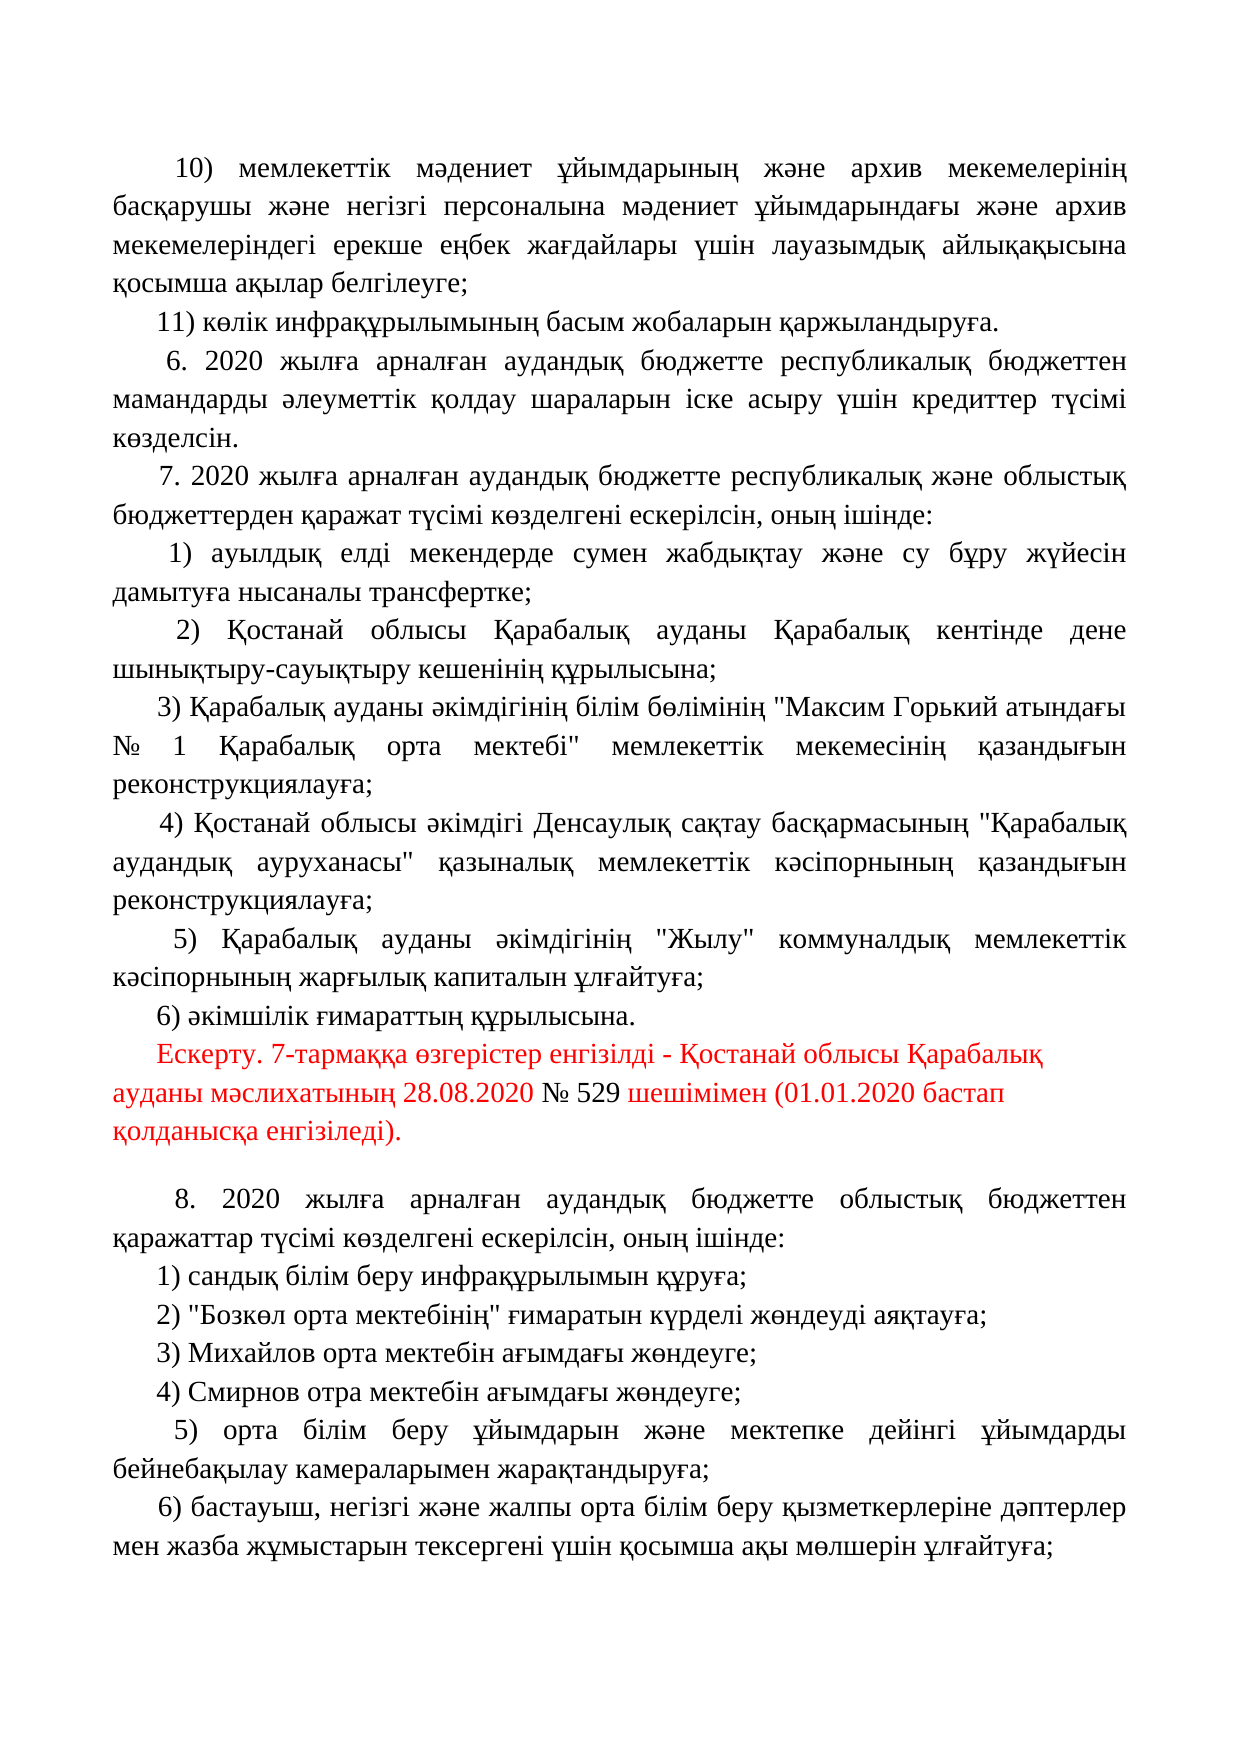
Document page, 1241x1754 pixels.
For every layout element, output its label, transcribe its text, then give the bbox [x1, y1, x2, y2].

text 4) Қостанай облысы әкімдігі Денсаулық сақтау басқармасының "Қарабалық аудандық ауруханасы" қазыналық мемлекеттік кәсіпорнының қазандығын реконструкциялауға; [112, 805, 1128, 916]
text 11) көлік инфрақұрылымының басым жобаларын қаржыландыруға. [112, 304, 1128, 338]
text 3) Қарабалық ауданы әкімдігінің білім бөлімінің "Максим Горький атындағы № 1 Қарабалық орта мектебі" мемлекеттік мекемесінің қазандығын реконструкциялауға; [112, 689, 1128, 800]
text 1) ауылдық елді мекендерде сумен жабдықтау және су бұру жүйесін дамытуға нысаналы трансфертке; [112, 535, 1128, 607]
text 4) Смирнов отра мектебін ағымдағы жөндеуге; [112, 1374, 1128, 1407]
text 10) мемлекеттік мәдениет ұйымдарының және архив мекемелерінің басқарушы және негізгі персоналына мәдениет ұйымдарындағы және архив мекемелеріндегі ерекше еңбек жағдайлары үшін лауазымдық айлықақысына қосымша ақылар белгілеуге; [112, 150, 1128, 299]
text 7. 2020 жылға арналған аудандық бюджетте республикалық және облыстық бюджеттерден қаражат түсімі көзделгені ескерілсін, оның ішінде: [112, 458, 1128, 530]
text 5) орта білім беру ұйымдарын және мектепке дейінгі ұйымдарды бейнебақылау камераларымен жарақтандыруға; [112, 1412, 1128, 1484]
text 6. 2020 жылға арналған аудандық бюджетте республикалық бюджеттен мамандарды әлеуметтік қолдау шараларын іске асыру үшін кредиттер түсімі көзделсін. [112, 343, 1128, 453]
text 5) Қарабалық ауданы әкімдігінің "Жылу" коммуналдық мемлекеттік кәсіпорнының жарғылық капиталын ұлғайтуға; [112, 921, 1128, 993]
text 6) бастауыш, негізгі және жалпы орта білім беру қызметкерлеріне дәптерлер мен жазба жұмыстарын тексергені үшін қосымша ақы мөлшерін ұлғайтуға; [112, 1489, 1128, 1562]
text 2) Қостанай облысы Қарабалық ауданы Қарабалық кентінде дене шынықтыру-сауықтыру кешенінің құрылысына; [112, 612, 1128, 684]
text 6) әкімшілік ғимараттың құрылысына. [112, 998, 1128, 1031]
text 8. 2020 жылға арналған аудандық бюджетте облыстық бюджеттен қаражаттар түсімі көзделгені ескерілсін, оның ішінде: [112, 1181, 1128, 1253]
text 3) Михайлов орта мектебін ағымдағы жөндеуге; [112, 1335, 1128, 1369]
text 2) "Бозкөл орта мектебінің" ғимаратын күрделі жөндеуді аяқтауға; [112, 1297, 1128, 1330]
text Ескерту. 7-тармаққа өзгерістер енгізілді - Қостанай облысы Қарабалық ауданы мәслихатының 28.08.2020 № 529 шешімімен (01.01.2020 бастап қолданысқа енгізіледі). [112, 1036, 1128, 1177]
text 1) сандық білім беру инфрақұрылымын құруға; [112, 1258, 1128, 1292]
